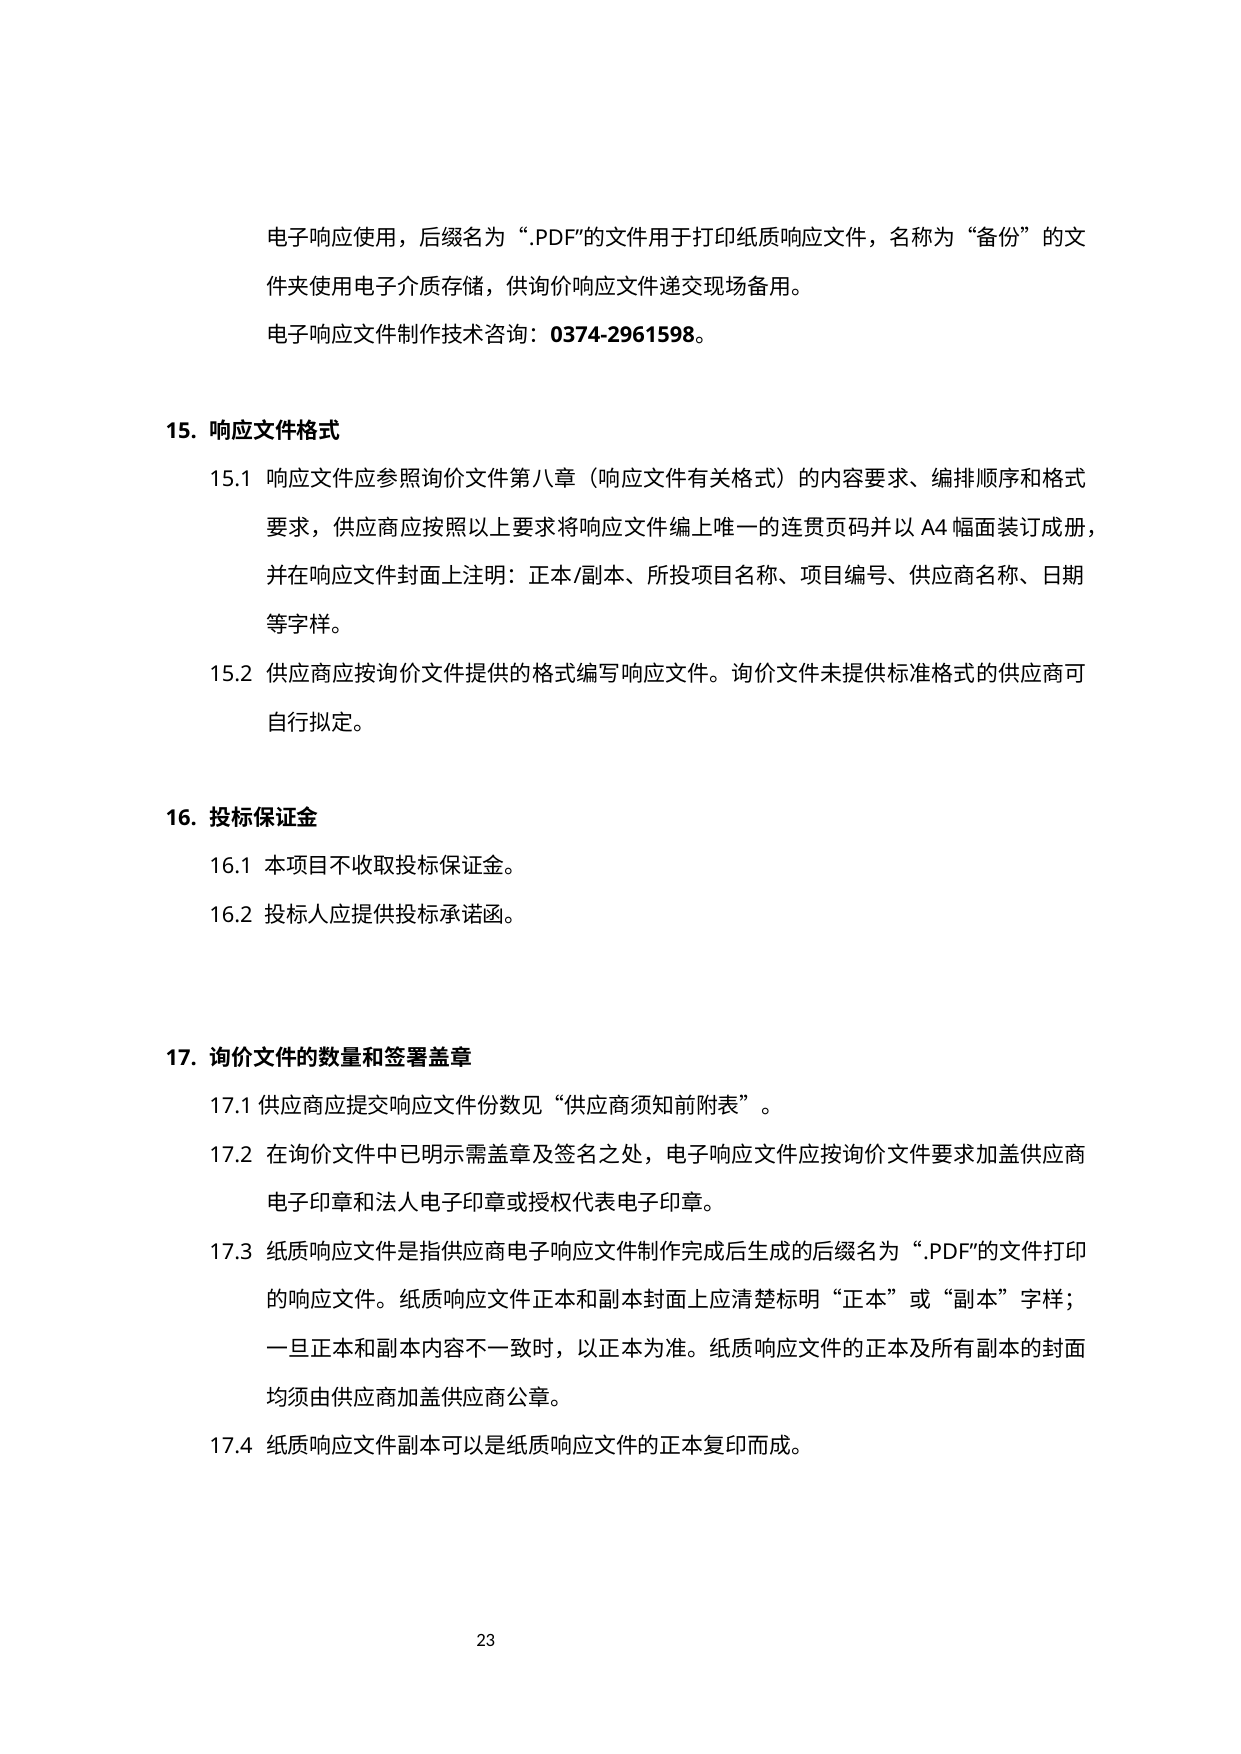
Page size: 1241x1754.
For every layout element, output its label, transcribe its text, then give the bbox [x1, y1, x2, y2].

list 纸质响应文件副本可以是纸质响应文件的正本复印而成。 [209, 1428, 1087, 1460]
text 16.2 投标人应提供投标承诺函。 [165, 896, 1087, 929]
text 电子响应文件制作技术咨询：0374-2961598。 [266, 317, 1087, 349]
text 16.1 本项目不收取投标保证金。 [165, 848, 1087, 881]
list 投标保证金 [165, 800, 1087, 832]
list 响应文件格式 [165, 412, 1087, 445]
list 在询价文件中已明示需盖章及签名之处，电子响应文件应按询价文件要求加盖供应商电子印章和法人电子印章或授权代表电子印章。 [209, 1136, 1087, 1217]
list 纸质响应文件是指供应商电子响应文件制作完成后生成的后缀名为“.PDF”的文件打印的响应文件。纸质响应文件正本和副本封面上应清楚标明“正本”或“副本”字样；一旦正本和副本内容不一致时，以正本为准。纸质响应文件的正本及所有副本的封面均须由供应商加盖供应商公章。 [209, 1233, 1087, 1412]
text 17.1 供应商应提交响应文件份数见“供应商须知前附表”。 [209, 1088, 1087, 1120]
list 响应文件应参照询价文件第八章（响应文件有关格式）的内容要求、编排顺序和格式要求，供应商应按照以上要求将响应文件编上唯一的连贯页码并以A4幅面装订成册，并在响应文件封面上注明：正本/副本、所投项目名称、项目编号、供应商名称、日期等字样。 [209, 461, 1087, 639]
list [209, 219, 1087, 301]
list 供应商应按询价文件提供的格式编写响应文件。询价文件未提供标准格式的供应商可自行拟定。 [209, 655, 1087, 737]
list 询价文件的数量和签署盖章 [165, 1039, 1087, 1072]
